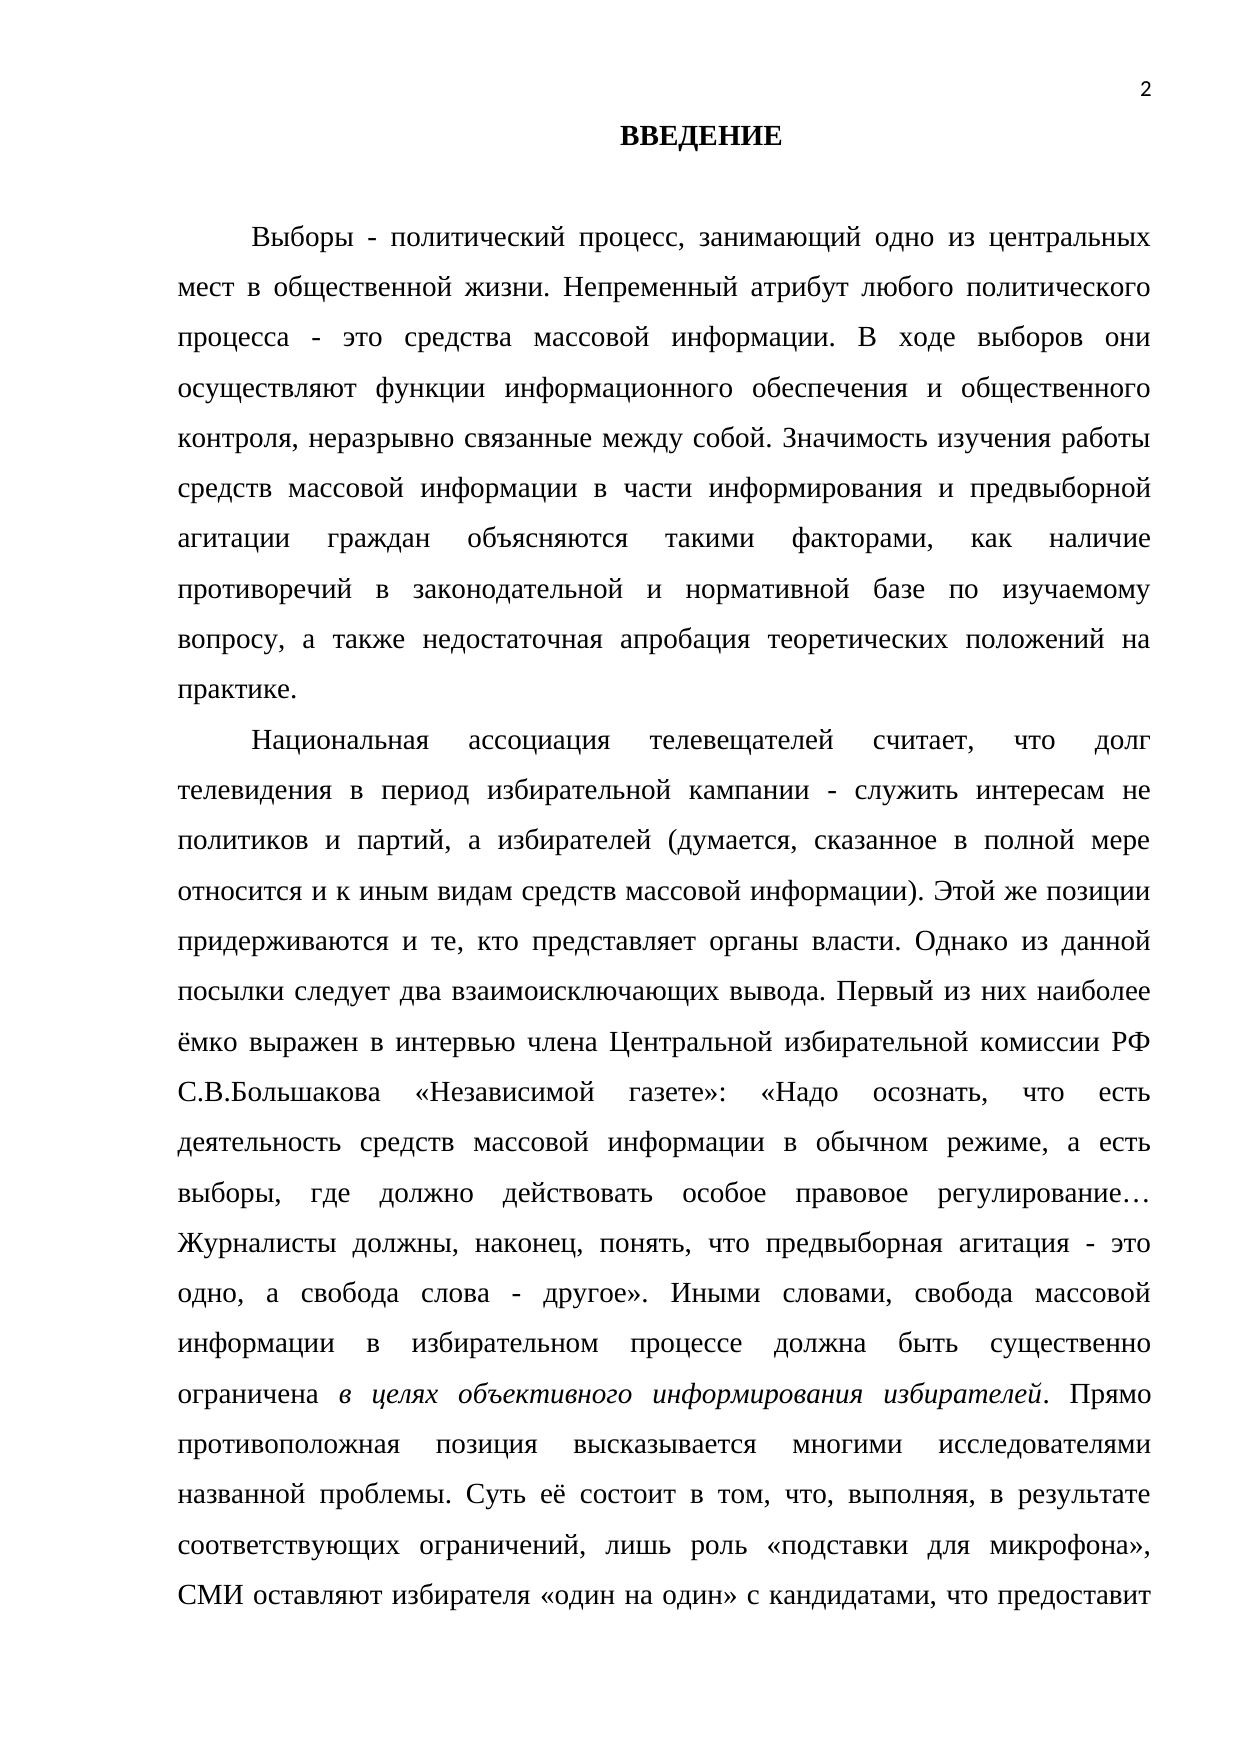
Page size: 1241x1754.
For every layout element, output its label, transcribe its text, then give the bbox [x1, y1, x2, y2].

text Выборы - политический процесс, занимающий одно из центральных мест в общественной жизни. Непременный атрибут любого политического процесса - это средства массовой информации. В ходе выборов они осуществляют функции информационного обеспечения и общественного контроля, неразрывно связанные между собой. Значимость изучения работы средств массовой информации в части информирования и предвыборной агитации граждан объясняются такими факторами, как наличие противоречий в законодательной и нормативной базе по изучаемому вопросу, а также недостаточная апробация теоретических положений на практике. [177, 219, 1152, 705]
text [177, 722, 1152, 1611]
subtitle Введение [177, 118, 1152, 152]
